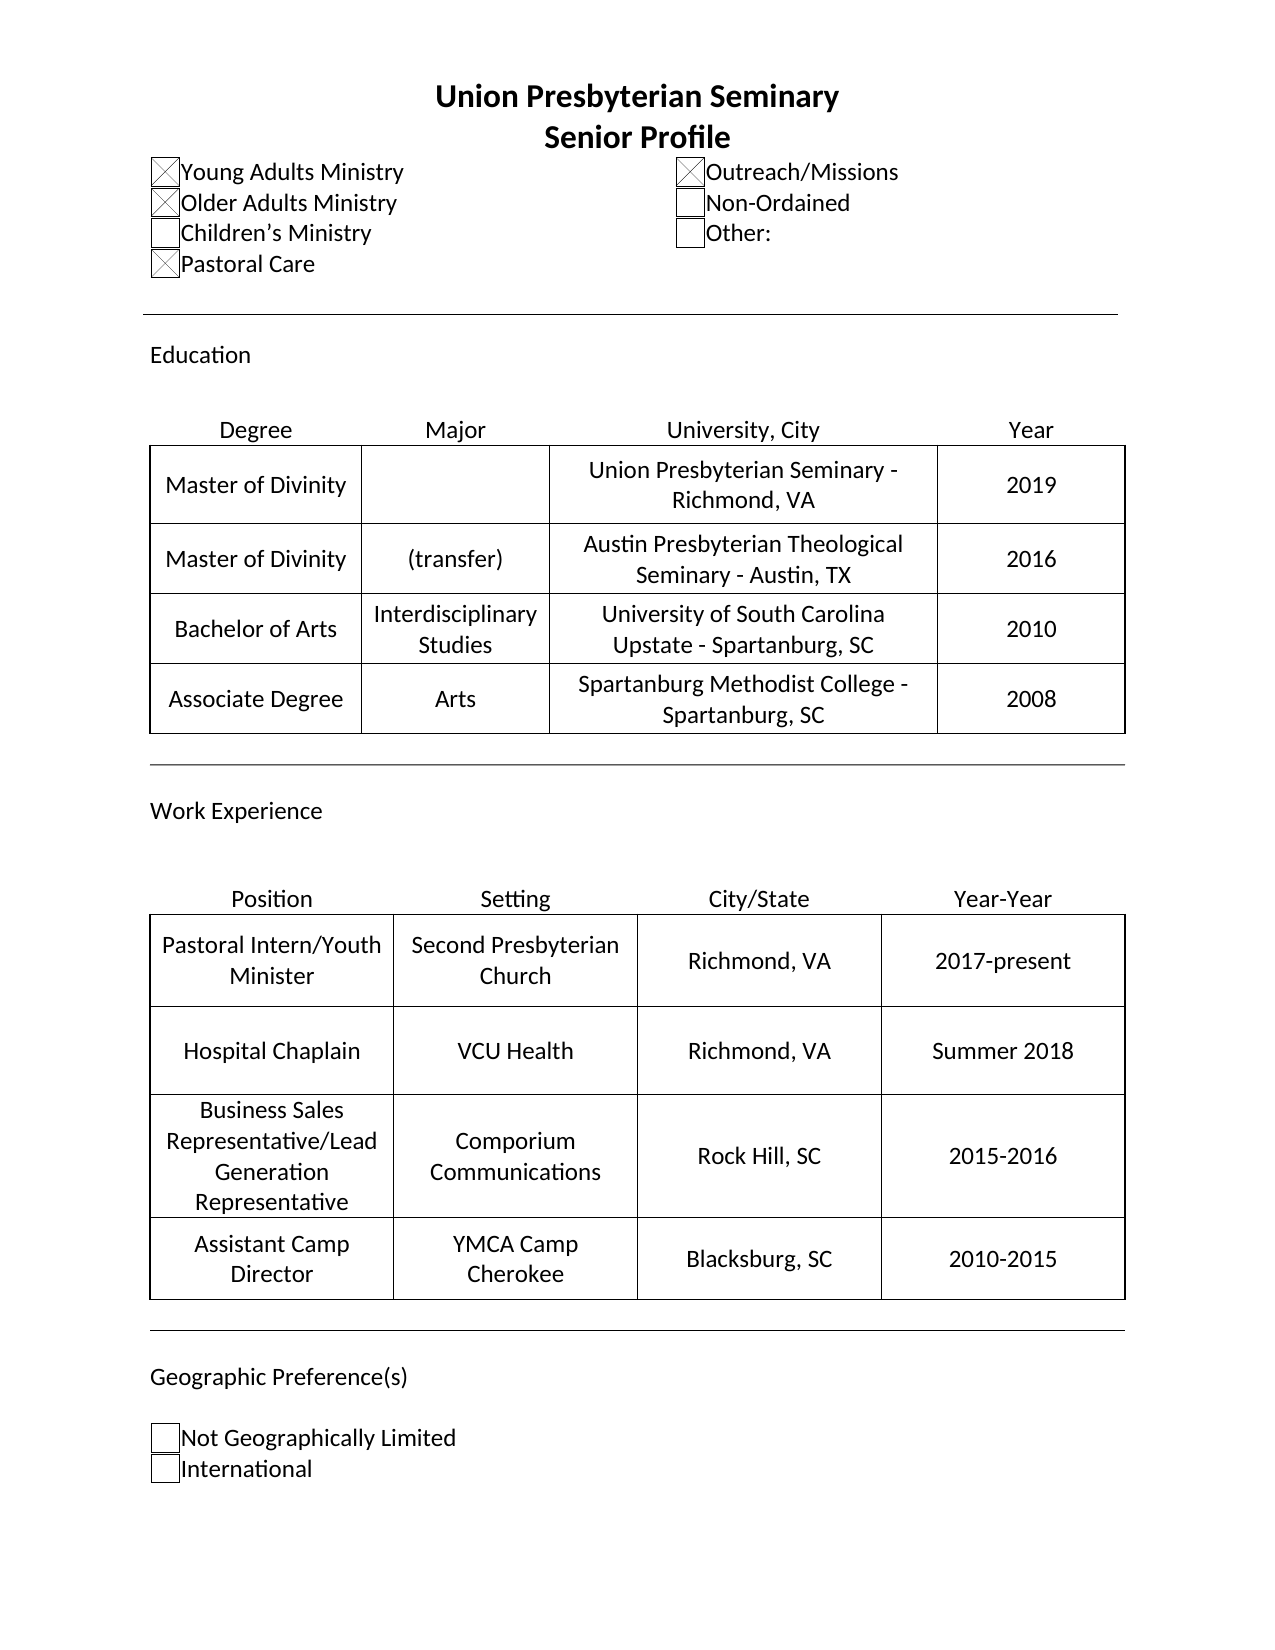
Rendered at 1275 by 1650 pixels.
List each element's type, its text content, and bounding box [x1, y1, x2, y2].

table_cell Spartanburg Methodist College - Spartanburg, SC [550, 664, 937, 733]
text Education [150, 339, 1125, 370]
table_cell Hospital Chaplain [151, 1007, 393, 1093]
text International [150, 1453, 1125, 1483]
table_cell Associate Degree [151, 664, 361, 733]
table_cell Union Presbyterian Seminary - Richmond, VA [550, 446, 937, 523]
text Outreach/Missions [675, 156, 1125, 187]
table_cell Comporium Communications [394, 1095, 637, 1217]
text Non-Ordained [675, 187, 1125, 217]
text Other: [675, 217, 1125, 248]
table_cell Arts [362, 664, 549, 733]
table_cell Pastoral Intern/Youth Minister [151, 915, 393, 1006]
table_cell Assistant Camp Director [151, 1218, 393, 1299]
table_header Year [938, 370, 1125, 444]
table_cell 2017-present [882, 915, 1124, 1006]
table_cell Richmond, VA [638, 915, 881, 1006]
table_cell Austin Presbyterian Theological Seminary - Austin, TX [550, 524, 937, 593]
text Older Adults Ministry [180, 187, 600, 217]
text Pastoral Care [180, 248, 600, 278]
table_header Setting [394, 826, 637, 913]
table_cell 2015-2016 [882, 1095, 1124, 1217]
table_cell University of South Carolina Upstate - Spartanburg, SC [550, 594, 937, 663]
text Young Adults Ministry [150, 156, 600, 187]
table_cell YMCA Camp Cherokee [394, 1218, 637, 1299]
text Work Experience [150, 795, 1125, 826]
table_cell Master of Divinity [151, 446, 361, 523]
table_cell 2008 [938, 664, 1124, 733]
text Not Geographically Limited [150, 1422, 1125, 1453]
text Geographic Preference(s) [150, 1361, 1125, 1392]
table_cell VCU Health [394, 1007, 637, 1093]
table_header Degree [150, 370, 362, 444]
table_cell Richmond, VA [638, 1007, 881, 1093]
table_cell Blacksburg, SC [638, 1218, 881, 1299]
table_cell Bachelor of Arts [151, 594, 361, 663]
table_cell Business Sales Representative/Lead Generation Representative [151, 1095, 393, 1217]
table_cell 2019 [938, 446, 1124, 523]
table_cell 2010 [938, 594, 1124, 663]
table_header Position [150, 826, 394, 913]
table_header University, City [549, 370, 937, 444]
table_header Year-Year [881, 826, 1125, 913]
table_cell Second Presbyterian Church [394, 915, 637, 1006]
table_cell Rock Hill, SC [638, 1095, 881, 1217]
table_cell (transfer) [362, 524, 549, 593]
text Children’s Ministry [150, 217, 600, 248]
table_cell [362, 446, 549, 523]
table_header Major [362, 370, 549, 444]
table_cell 2016 [938, 524, 1124, 593]
table_cell Summer 2018 [882, 1007, 1124, 1093]
table_cell 2010-2015 [882, 1218, 1124, 1299]
table_cell Master of Divinity [151, 524, 361, 593]
table_header City/State [638, 826, 881, 913]
table_cell Interdisciplinary Studies [362, 594, 549, 663]
